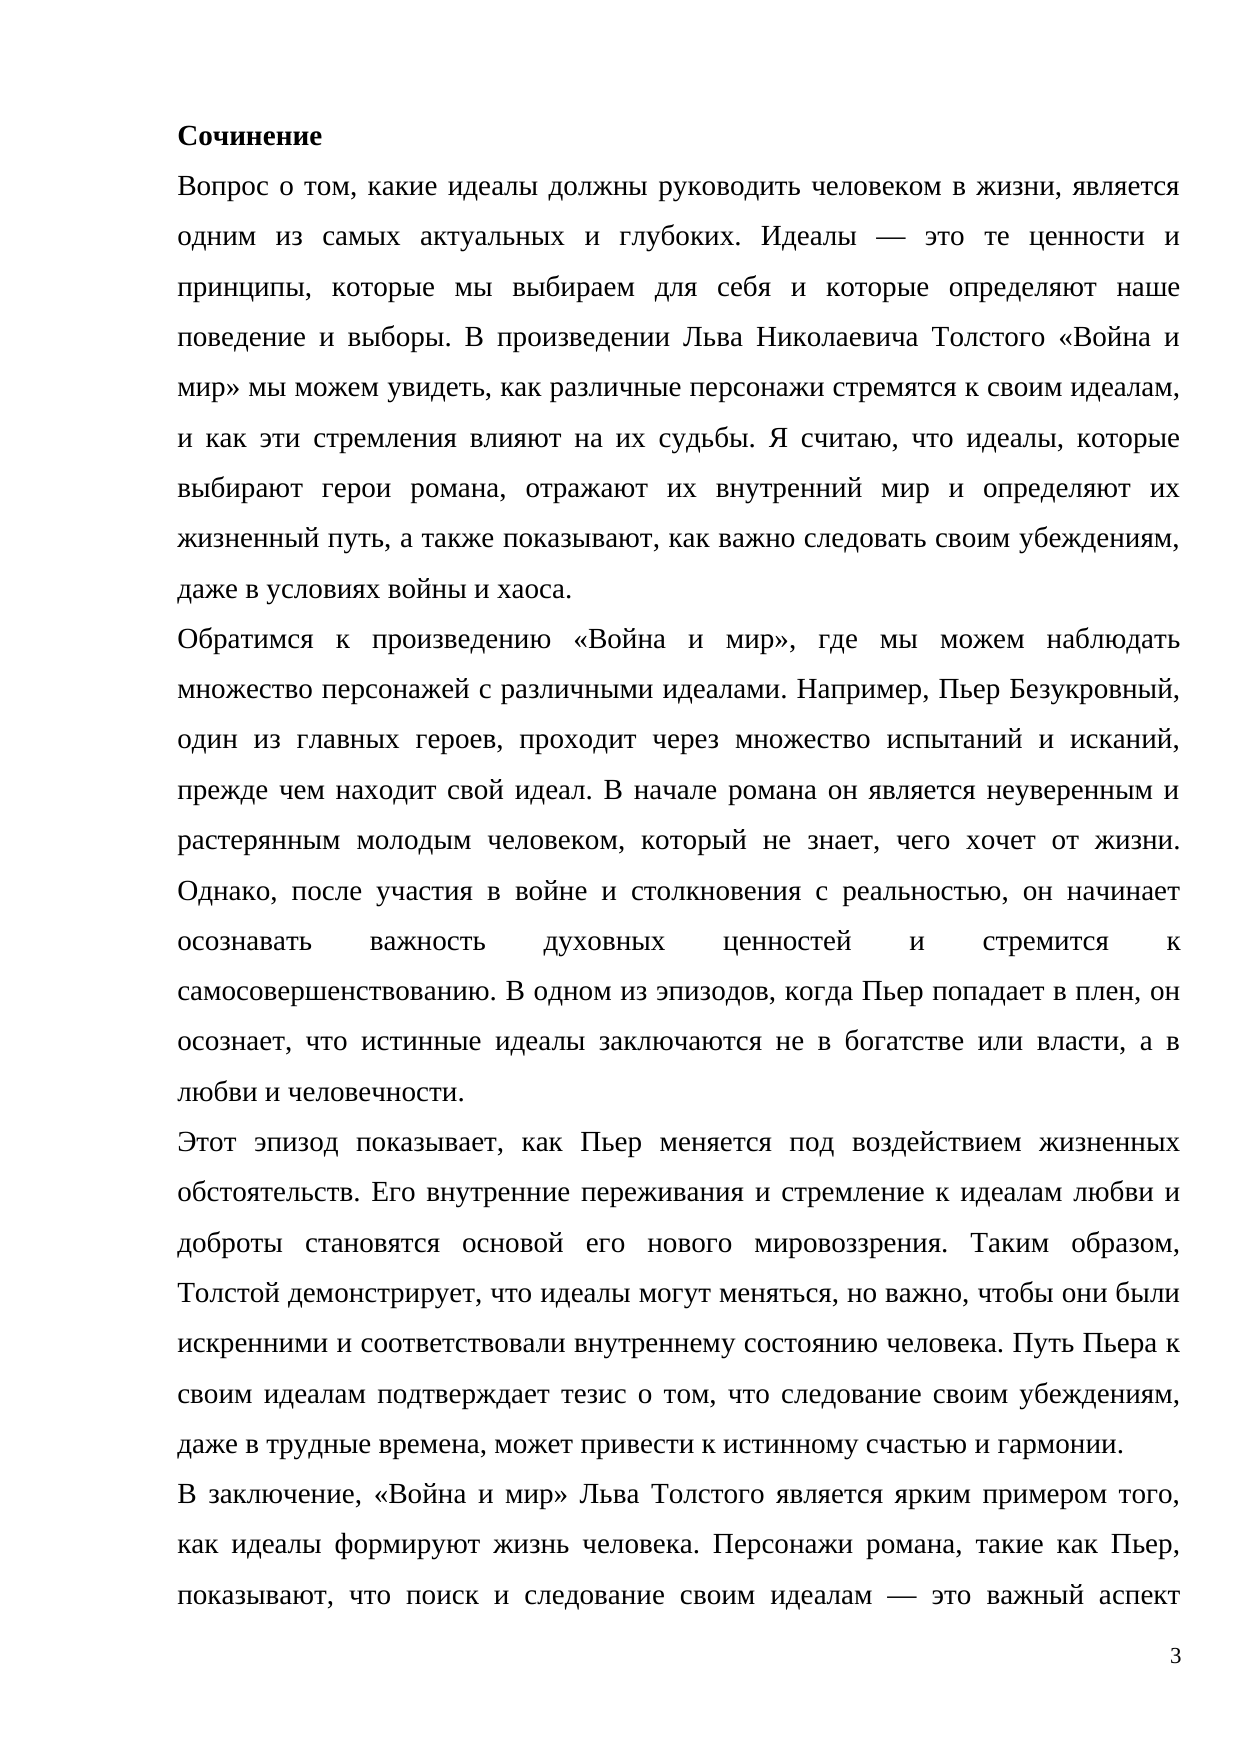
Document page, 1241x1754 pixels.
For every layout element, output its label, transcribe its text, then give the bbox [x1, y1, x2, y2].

text Обратимся к произведению «Война и мир», где мы можем наблюдать множество персонажей с различными идеалами. Например, Пьер Безукровный, один из главных героев, проходит через множество испытаний и исканий, прежде чем находит свой идеал. В начале романа он является неуверенным и растерянным молодым человеком, который не знает, чего хочет от жизни. Однако, после участия в войне и столкновения с реальностью, он начинает осознавать важность духовных ценностей и стремится к самосовершенствованию. В одном из эпизодов, когда Пьер попадает в плен, он осознает, что истинные идеалы заключаются не в богатстве или власти, а в любви и человечности. [177, 621, 1181, 1107]
text Этот эпизод показывает, как Пьер меняется под воздействием жизненных обстоятельств. Его внутренние переживания и стремление к идеалам любви и доброты становятся основой его нового мировоззрения. Таким образом, Толстой демонстрирует, что идеалы могут меняться, но важно, чтобы они были искренними и соответствовали внутреннему состоянию человека. Путь Пьера к своим идеалам подтверждает тезис о том, что следование своим убеждениям, даже в трудные времена, может привести к истинному счастью и гармонии. [177, 1124, 1181, 1459]
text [177, 1476, 1181, 1611]
text Вопрос о том, какие идеалы должны руководить человеком в жизни, является одним из самых актуальных и глубоких. Идеалы — это те ценности и принципы, которые мы выбираем для себя и которые определяют наше поведение и выборы. В произведении Льва Николаевича Толстого «Война и мир» мы можем увидеть, как различные персонажи стремятся к своим идеалам, и как эти стремления влияют на их судьбы. Я считаю, что идеалы, которые выбирают герои романа, отражают их внутренний мир и определяют их жизненный путь, а также показывают, как важно следовать своим убеждениям, даже в условиях войны и хаоса. [177, 168, 1181, 604]
subtitle Сочинение [177, 118, 1181, 152]
